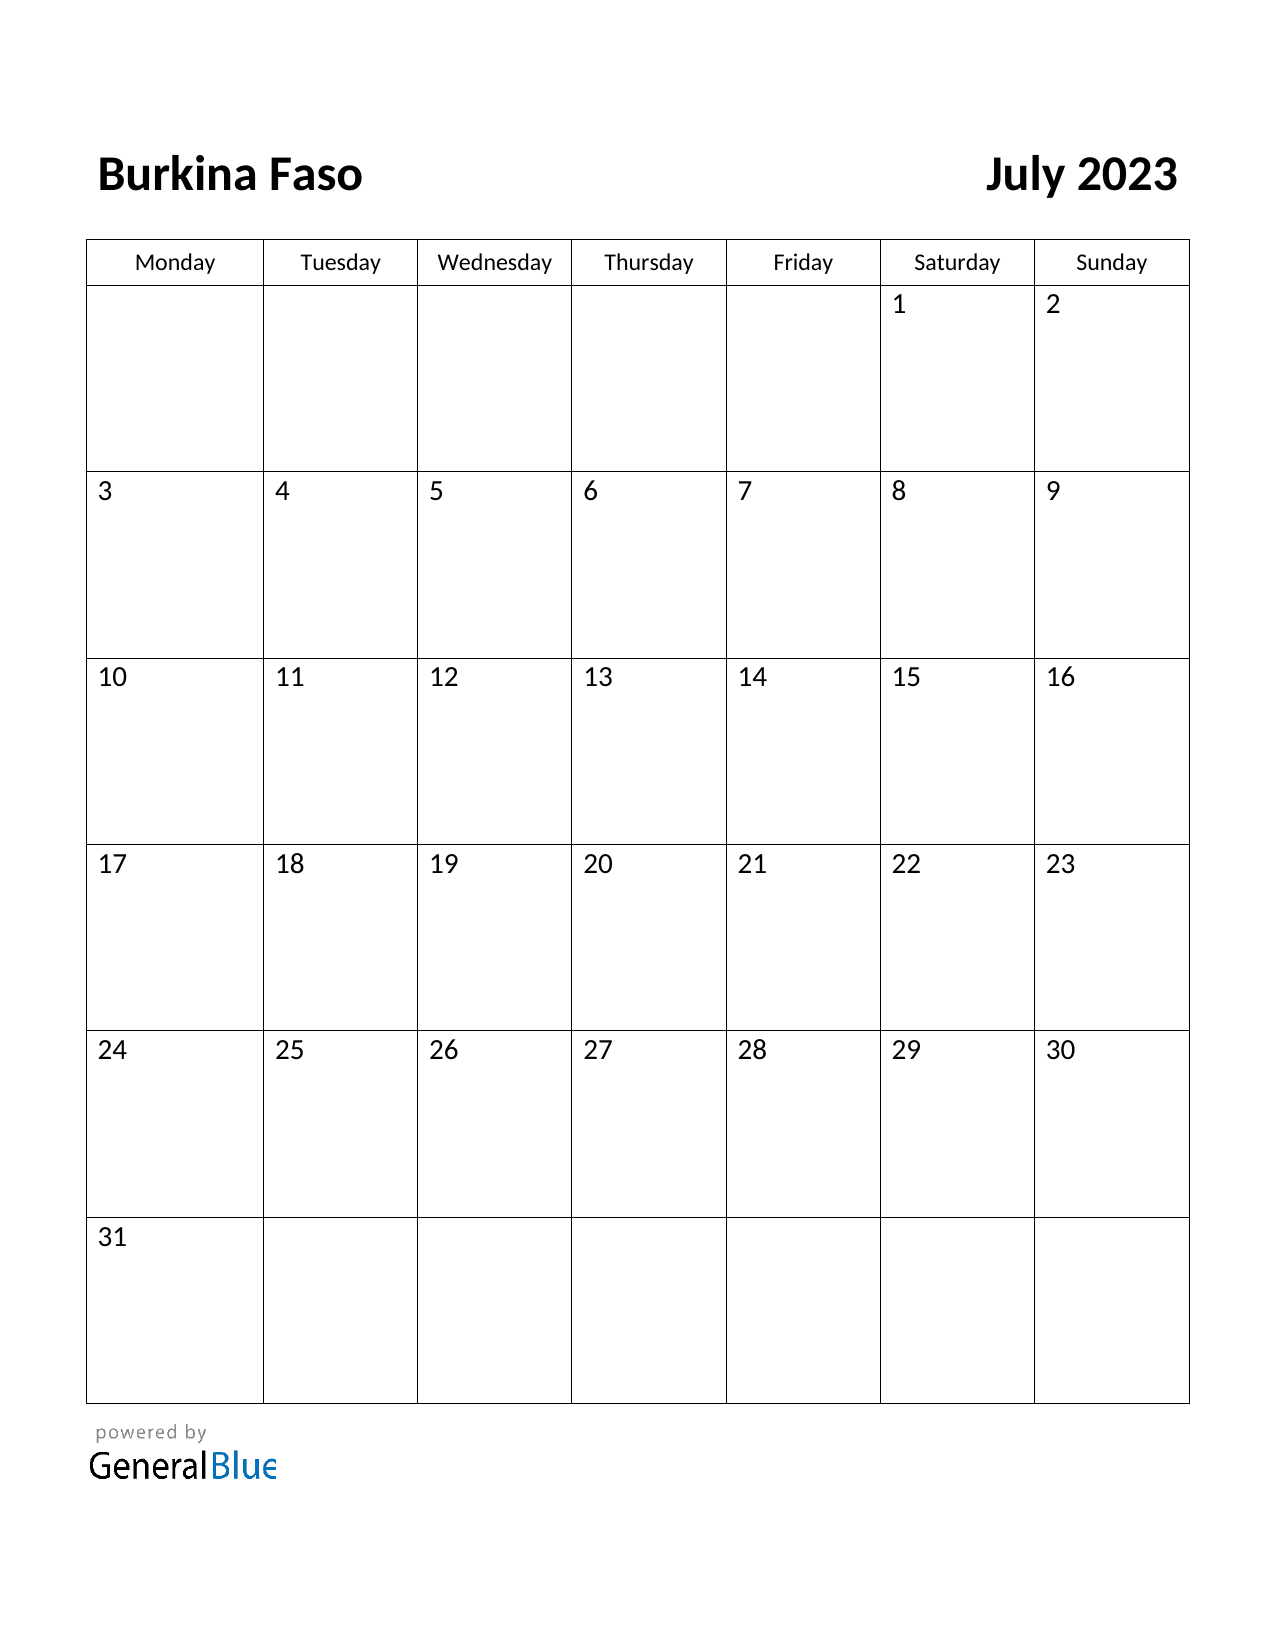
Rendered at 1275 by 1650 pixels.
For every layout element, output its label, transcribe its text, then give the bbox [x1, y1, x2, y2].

table_cell Friday [727, 240, 880, 284]
table_cell [264, 1250, 417, 1403]
table_cell [264, 505, 417, 657]
table_cell [418, 286, 571, 318]
table_cell [87, 1064, 263, 1217]
table_cell [1035, 878, 1189, 1030]
table_header Burkina Faso [86, 105, 572, 239]
table_cell [727, 1218, 880, 1250]
table_cell [881, 1064, 1034, 1217]
table_cell 7 [727, 472, 880, 504]
table_cell 2 [1035, 286, 1189, 318]
table_cell [418, 1218, 571, 1250]
table_cell Monday [87, 240, 263, 284]
table_cell [264, 286, 417, 318]
table_cell Saturday [881, 240, 1034, 284]
table_cell Thursday [572, 240, 726, 284]
table_cell [264, 691, 417, 844]
table_cell 3 [87, 472, 263, 504]
table_cell 22 [881, 845, 1034, 877]
table_cell 31 [87, 1218, 263, 1250]
table_cell 27 [572, 1031, 726, 1064]
table_cell 20 [572, 845, 726, 877]
table_cell [881, 1250, 1034, 1403]
table_cell 18 [264, 845, 417, 877]
table_cell [418, 691, 571, 844]
table_cell [572, 318, 726, 471]
table_cell [572, 505, 726, 657]
table_cell 24 [87, 1031, 263, 1064]
table_cell Sunday [1035, 240, 1189, 284]
table_cell [418, 1250, 571, 1403]
table_cell [881, 1218, 1034, 1250]
picture [88, 1421, 276, 1484]
table_cell [1035, 691, 1189, 844]
table_cell [87, 691, 263, 844]
table_cell [881, 318, 1034, 471]
table_cell [1035, 1064, 1189, 1217]
table_cell 1 [881, 286, 1034, 318]
table_header July 2023 [572, 105, 1189, 239]
table_cell [572, 1250, 726, 1403]
table_cell [727, 318, 880, 471]
table_cell 9 [1035, 472, 1189, 504]
table_cell [418, 318, 571, 471]
table_cell 12 [418, 659, 571, 691]
table_cell [881, 505, 1034, 657]
table_cell [881, 878, 1034, 1030]
table_cell 15 [881, 659, 1034, 691]
table_cell 6 [572, 472, 726, 504]
table_cell [264, 878, 417, 1030]
table_cell 25 [264, 1031, 417, 1064]
table_cell [727, 1064, 880, 1217]
table_cell [1035, 1218, 1189, 1250]
table_cell [264, 1064, 417, 1217]
table_cell Wednesday [418, 240, 571, 284]
table_cell [87, 505, 263, 657]
table_cell [1035, 318, 1189, 471]
table_cell Tuesday [264, 240, 417, 284]
table_cell [86, 1404, 1189, 1502]
table_cell 11 [264, 659, 417, 691]
table_cell [727, 878, 880, 1030]
table_cell [87, 1250, 263, 1403]
table_cell [1035, 505, 1189, 657]
table_cell [572, 1064, 726, 1217]
table_cell [572, 286, 726, 318]
table_cell [572, 878, 726, 1030]
table_cell 29 [881, 1031, 1034, 1064]
table_cell [87, 878, 263, 1030]
table_cell 8 [881, 472, 1034, 504]
table_cell 21 [727, 845, 880, 877]
table_cell [1035, 1250, 1189, 1403]
table_cell 23 [1035, 845, 1189, 877]
table_cell 4 [264, 472, 417, 504]
table_cell [264, 318, 417, 471]
table_cell [87, 318, 263, 471]
table_cell [87, 286, 263, 318]
table_cell 30 [1035, 1031, 1189, 1064]
table_cell 10 [87, 659, 263, 691]
table_cell 13 [572, 659, 726, 691]
table_cell [727, 286, 880, 318]
table_cell 14 [727, 659, 880, 691]
table_cell [572, 691, 726, 844]
table_cell 17 [87, 845, 263, 877]
table_cell [727, 505, 880, 657]
table_cell [264, 1218, 417, 1250]
table_cell [881, 691, 1034, 844]
table_cell 19 [418, 845, 571, 877]
table_cell [418, 1064, 571, 1217]
table_cell [572, 1218, 726, 1250]
table_cell [418, 505, 571, 657]
table_cell [418, 878, 571, 1030]
table_cell [727, 1250, 880, 1403]
table_cell [727, 691, 880, 844]
table_cell 28 [727, 1031, 880, 1064]
table_cell 5 [418, 472, 571, 504]
table_cell 26 [418, 1031, 571, 1064]
table_cell 16 [1035, 659, 1189, 691]
